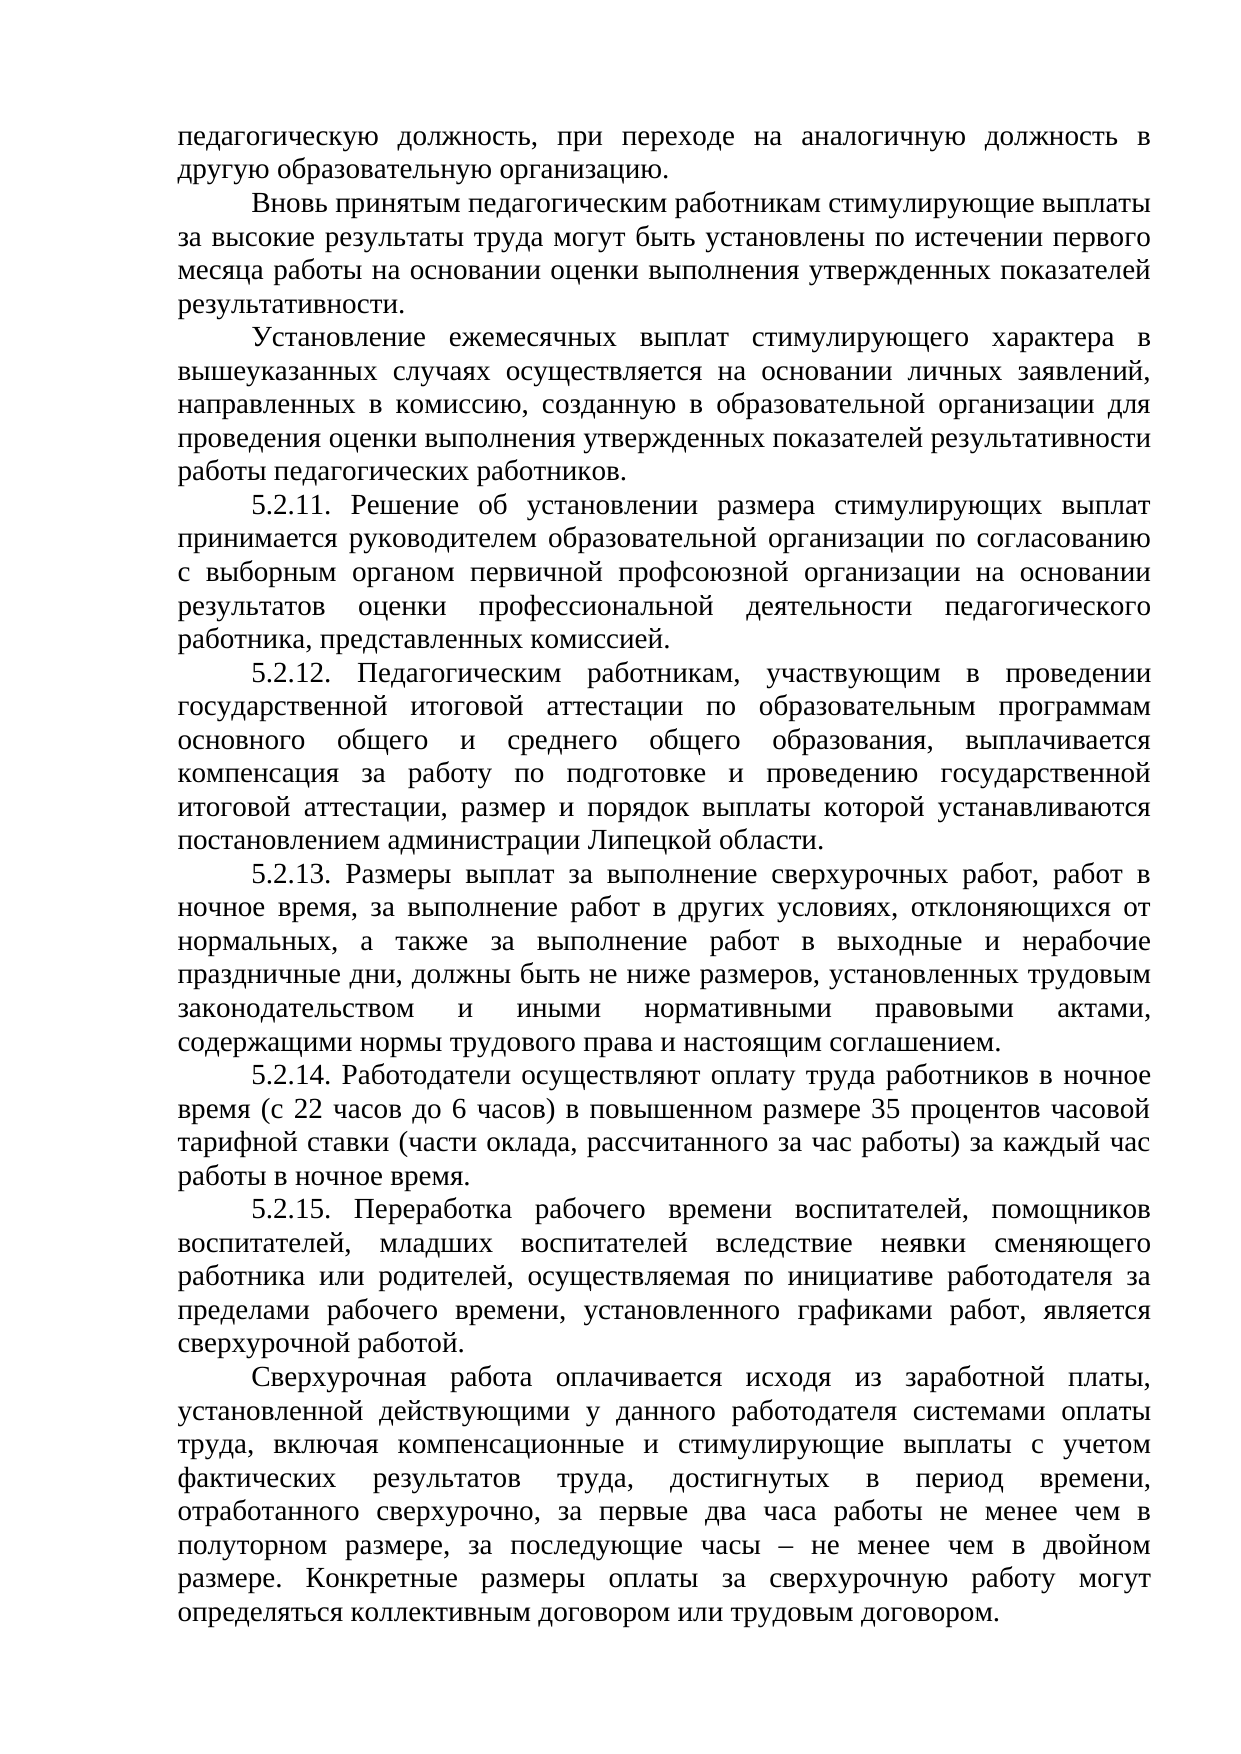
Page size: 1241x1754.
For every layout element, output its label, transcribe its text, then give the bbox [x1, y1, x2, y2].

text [177, 118, 1152, 185]
text 5.2.11. Решение об установлении размера стимулирующих выплат принимается руководителем образовательной организации по согласованию с выборным органом первичной профсоюзной организации на основании результатов оценки профессиональной деятельности педагогического работника, представленных комиссией. [177, 487, 1152, 655]
text 5.2.14. Работодатели осуществляют оплату труда работников в ночное время (с 22 часов до 6 часов) в повышенном размере 35 процентов часовой тарифной ставки (части оклада, рассчитанного за час работы) за каждый час работы в ночное время. [177, 1057, 1152, 1191]
text Установление ежемесячных выплат стимулирующего характера в вышеуказанных случаях осуществляется на основании личных заявлений, направленных в комиссию, созданную в образовательной организации для проведения оценки выполнения утвержденных показателей результативности работы педагогических работников. [177, 319, 1152, 487]
text Вновь принятым педагогическим работникам стимулирующие выплаты за высокие результаты труда могут быть установлены по истечении первого месяца работы на основании оценки выполнения утвержденных показателей результативности. [177, 185, 1152, 319]
text Сверхурочная работа оплачивается исходя из заработной платы, установленной действующими у данного работодателя системами оплаты труда, включая компенсационные и стимулирующие выплаты с учетом фактических результатов труда, достигнутых в период времени, отработанного сверхурочно, за первые два часа работы не менее чем в полуторном размере, за последующие часы – не менее чем в двойном размере. Конкретные размеры оплаты за сверхурочную работу могут определяться коллективным договором или трудовым договором. [177, 1359, 1152, 1627]
text 5.2.15. Переработка рабочего времени воспитателей, помощников воспитателей, младших воспитателей вследствие неявки сменяющего работника или родителей, осуществляемая по инициативе работодателя за пределами рабочего времени, установленного графиками работ, является сверхурочной работой. [177, 1191, 1152, 1359]
text 5.2.12. Педагогическим работникам, участвующим в проведении государственной итоговой аттестации по образовательным программам основного общего и среднего общего образования, выплачивается компенсация за работу по подготовке и проведению государственной итоговой аттестации, размер и порядок выплаты которой устанавливаются постановлением администрации Липецкой области. [177, 655, 1152, 856]
text 5.2.13. Размеры выплат за выполнение сверхурочных работ, работ в ночное время, за выполнение работ в других условиях, отклоняющихся от нормальных, а также за выполнение работ в выходные и нерабочие праздничные дни, должны быть не ниже размеров, установленных трудовым законодательством и иными нормативными правовыми актами, содержащими нормы трудового права и настоящим соглашением. [177, 856, 1152, 1057]
